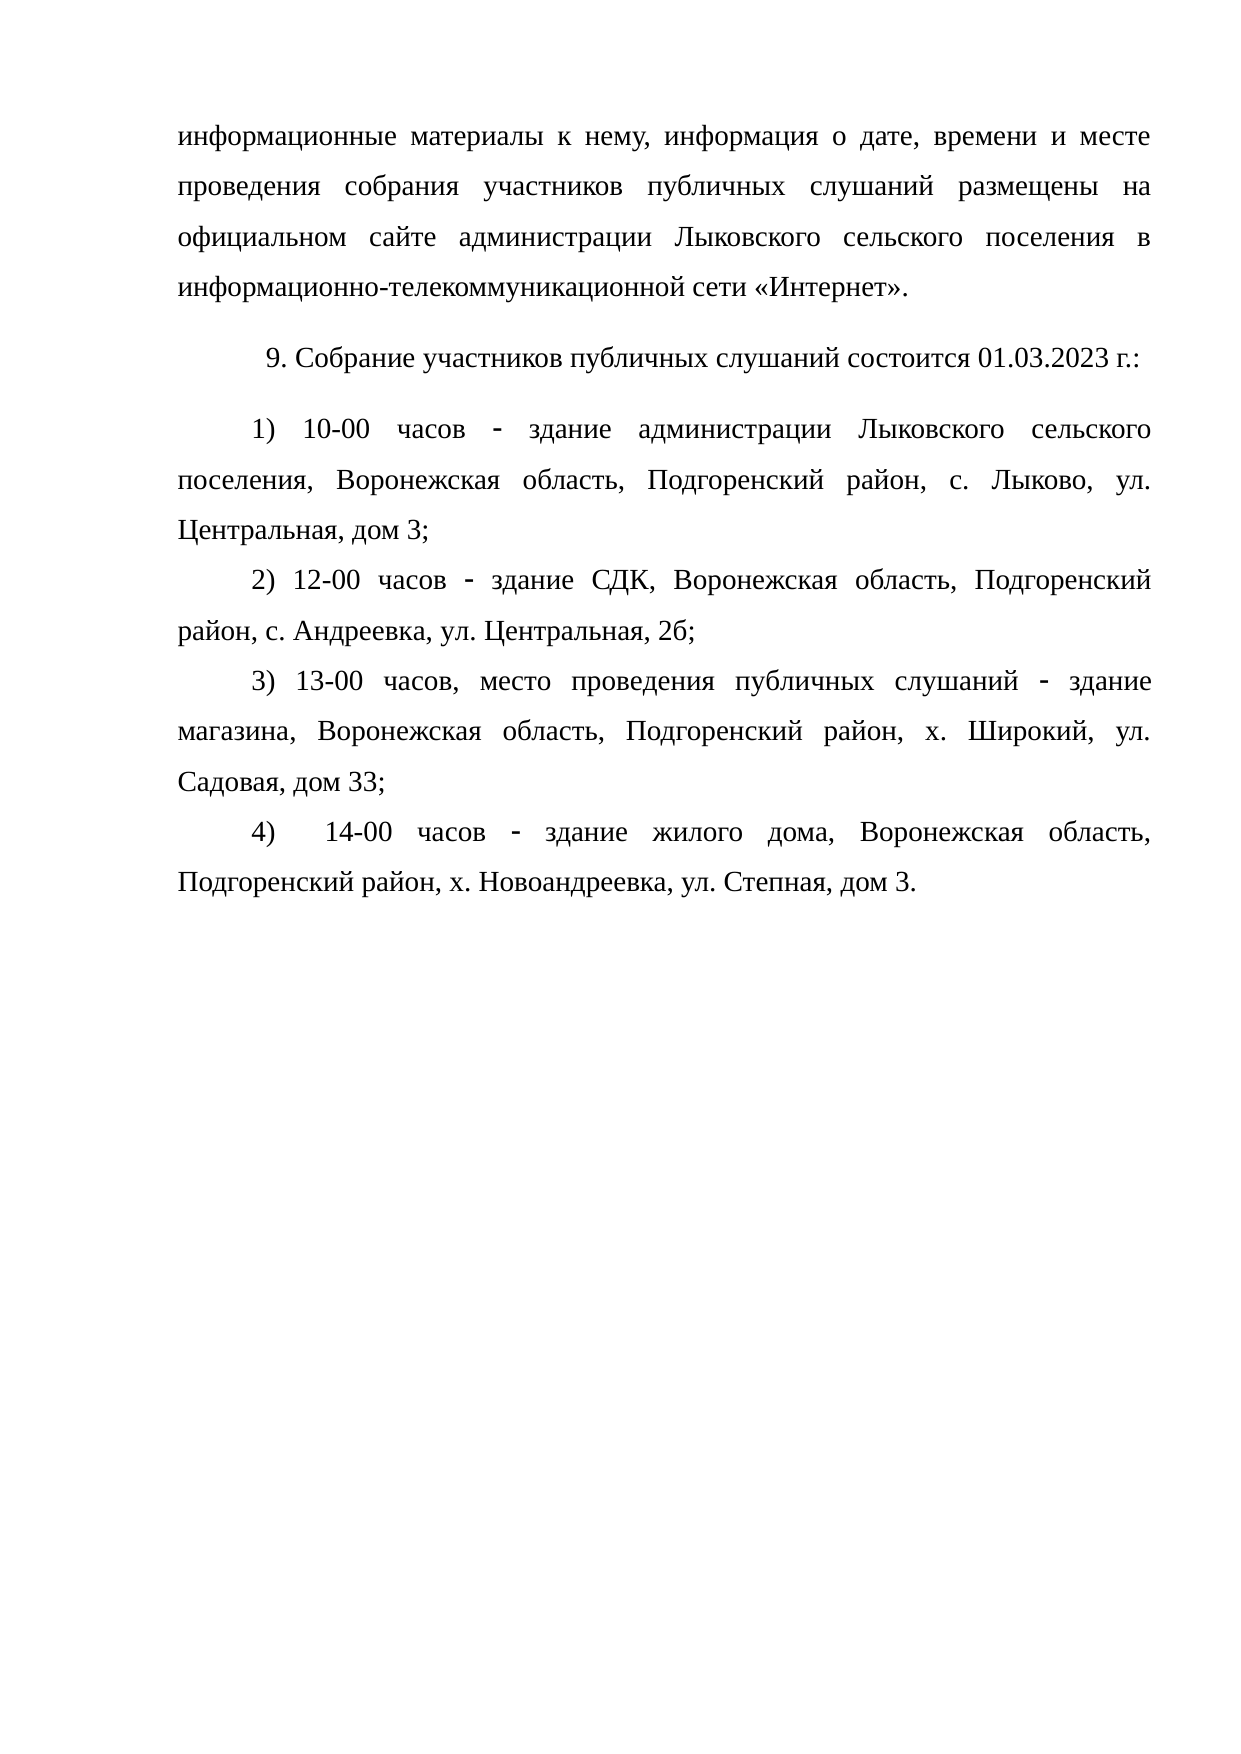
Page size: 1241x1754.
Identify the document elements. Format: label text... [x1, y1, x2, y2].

text 4) 14-00 часов здание жилого дома, Воронежская область, Подгоренский район, х. Новоандреевка, ул. Степная, дом 3. [177, 814, 1152, 898]
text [177, 118, 1152, 303]
text 9. Собрание участников публичных слушаний состоится 01.03.2023 г.: [177, 340, 1152, 374]
text 2) 12-00 часов здание СДК, Воронежская область, Подгоренский район, с. Андреевка, ул. Центральная, 2б; [177, 562, 1152, 646]
text 1) 10-00 часов здание администрации Лыковского сельского поселения, Воронежская область, Подгоренский район, с. Лыково, ул. Центральная, дом 3; [177, 411, 1152, 546]
text 3) 13-00 часов, место проведения публичных слушаний здание магазина, Воронежская область, Подгоренский район, х. Широкий, ул. Садовая, дом 33; [177, 663, 1152, 797]
